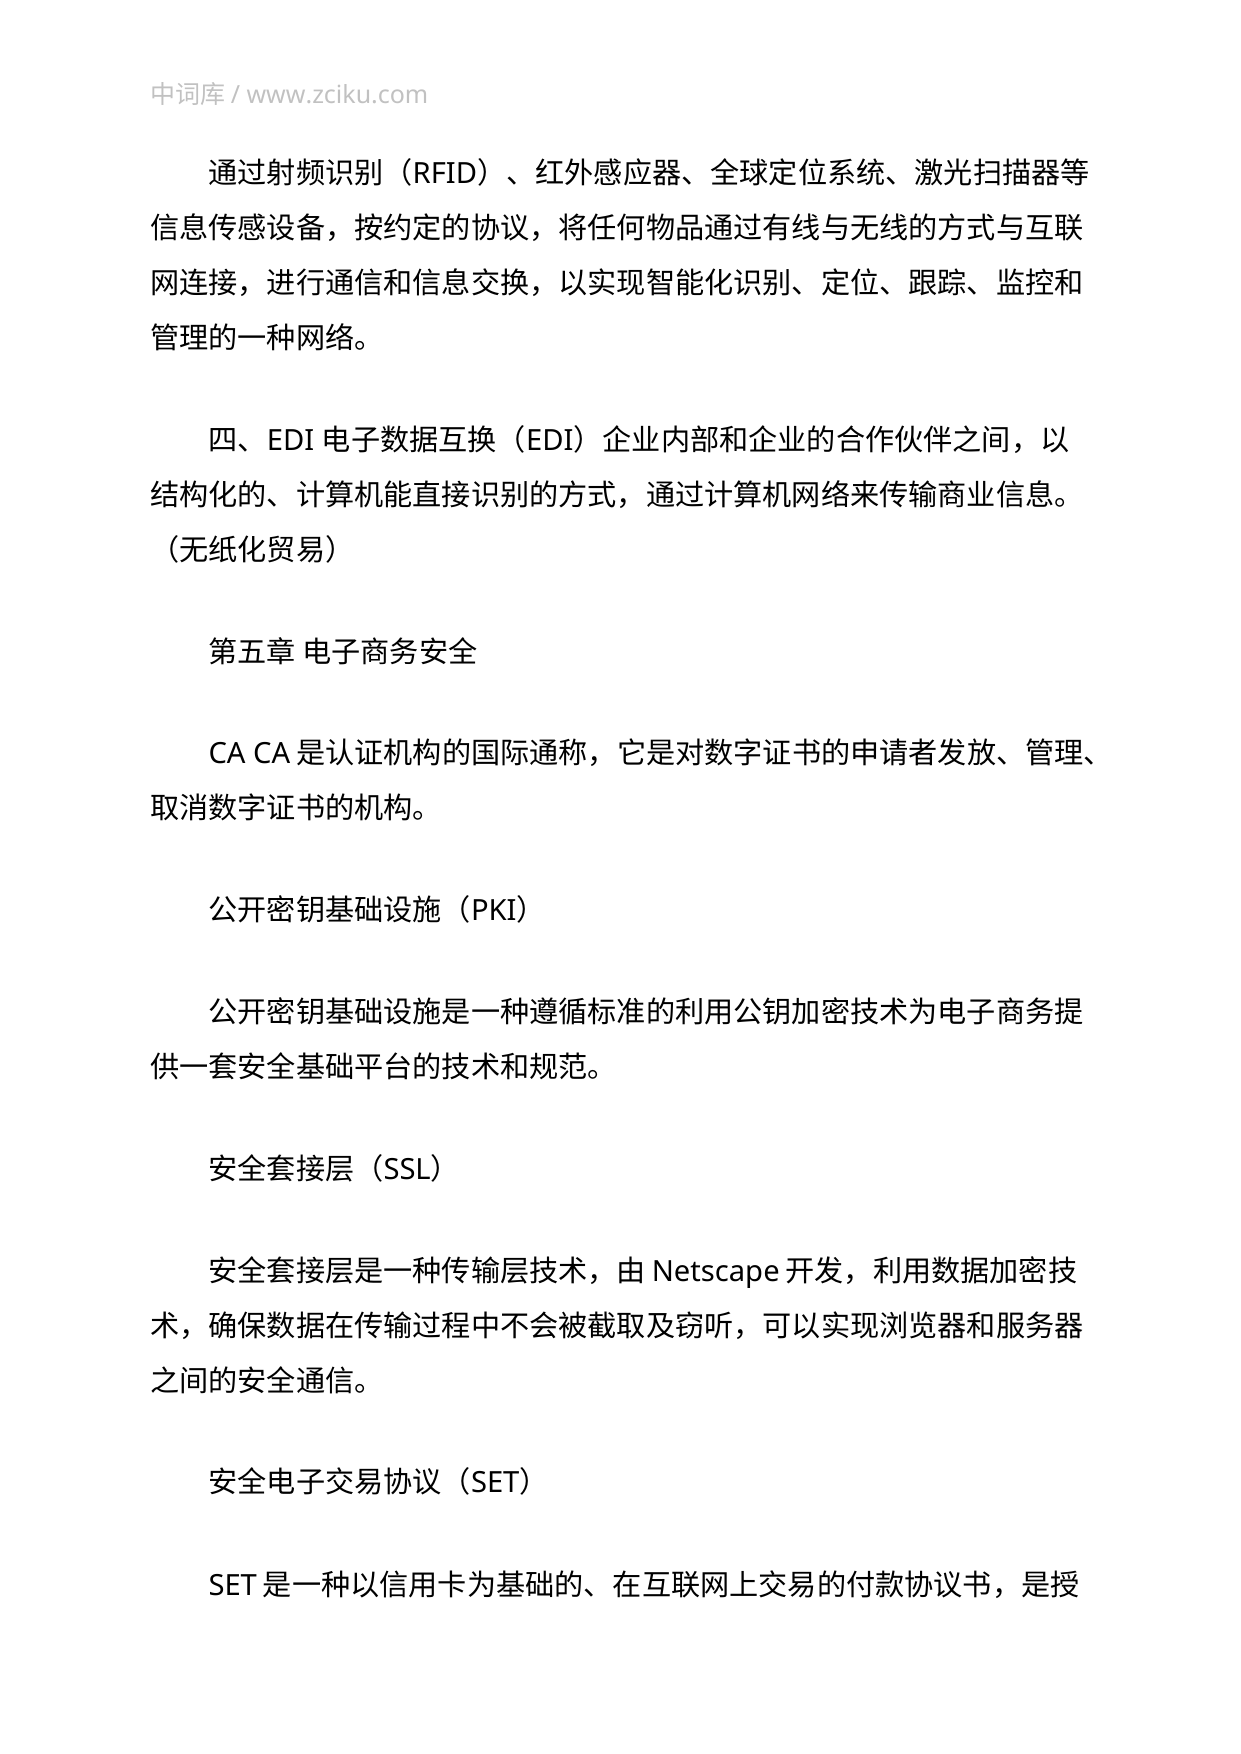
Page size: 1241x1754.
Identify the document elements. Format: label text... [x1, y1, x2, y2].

text 公开密钥基础设施是一种遵循标准的利用公钥加密技术为电子商务提供一套安全基础平台的技术和规范。 [150, 989, 1090, 1086]
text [150, 1561, 1090, 1603]
text 通过射频识别（RFID）、红外感应器、全球定位系统、激光扫描器等信息传感设备，按约定的协议，将任何物品通过有线与无线的方式与互联网连接，进行通信和信息交换，以实现智能化识别、定位、跟踪、监控和管理的一种网络。 [150, 150, 1090, 357]
text 第五章 电子商务安全 [150, 628, 1090, 671]
text 安全电子交易协议（SET） [150, 1459, 1090, 1501]
text CA CA是认证机构的国际通称，它是对数字证书的申请者发放、管理、取消数字证书的机构。 [150, 730, 1090, 827]
text 安全套接层（SSL） [150, 1145, 1090, 1188]
text 公开密钥基础设施（PKI） [150, 887, 1090, 929]
text 安全套接层是一种传输层技术，由Netscape开发，利用数据加密技术，确保数据在传输过程中不会被截取及窃听，可以实现浏览器和服务器之间的安全通信。 [150, 1247, 1090, 1399]
text 四、EDI 电子数据互换（EDI）企业内部和企业的合作伙伴之间，以结构化的、计算机能直接识别的方式，通过计算机网络来传输商业信息。（无纸化贸易） [150, 417, 1090, 569]
